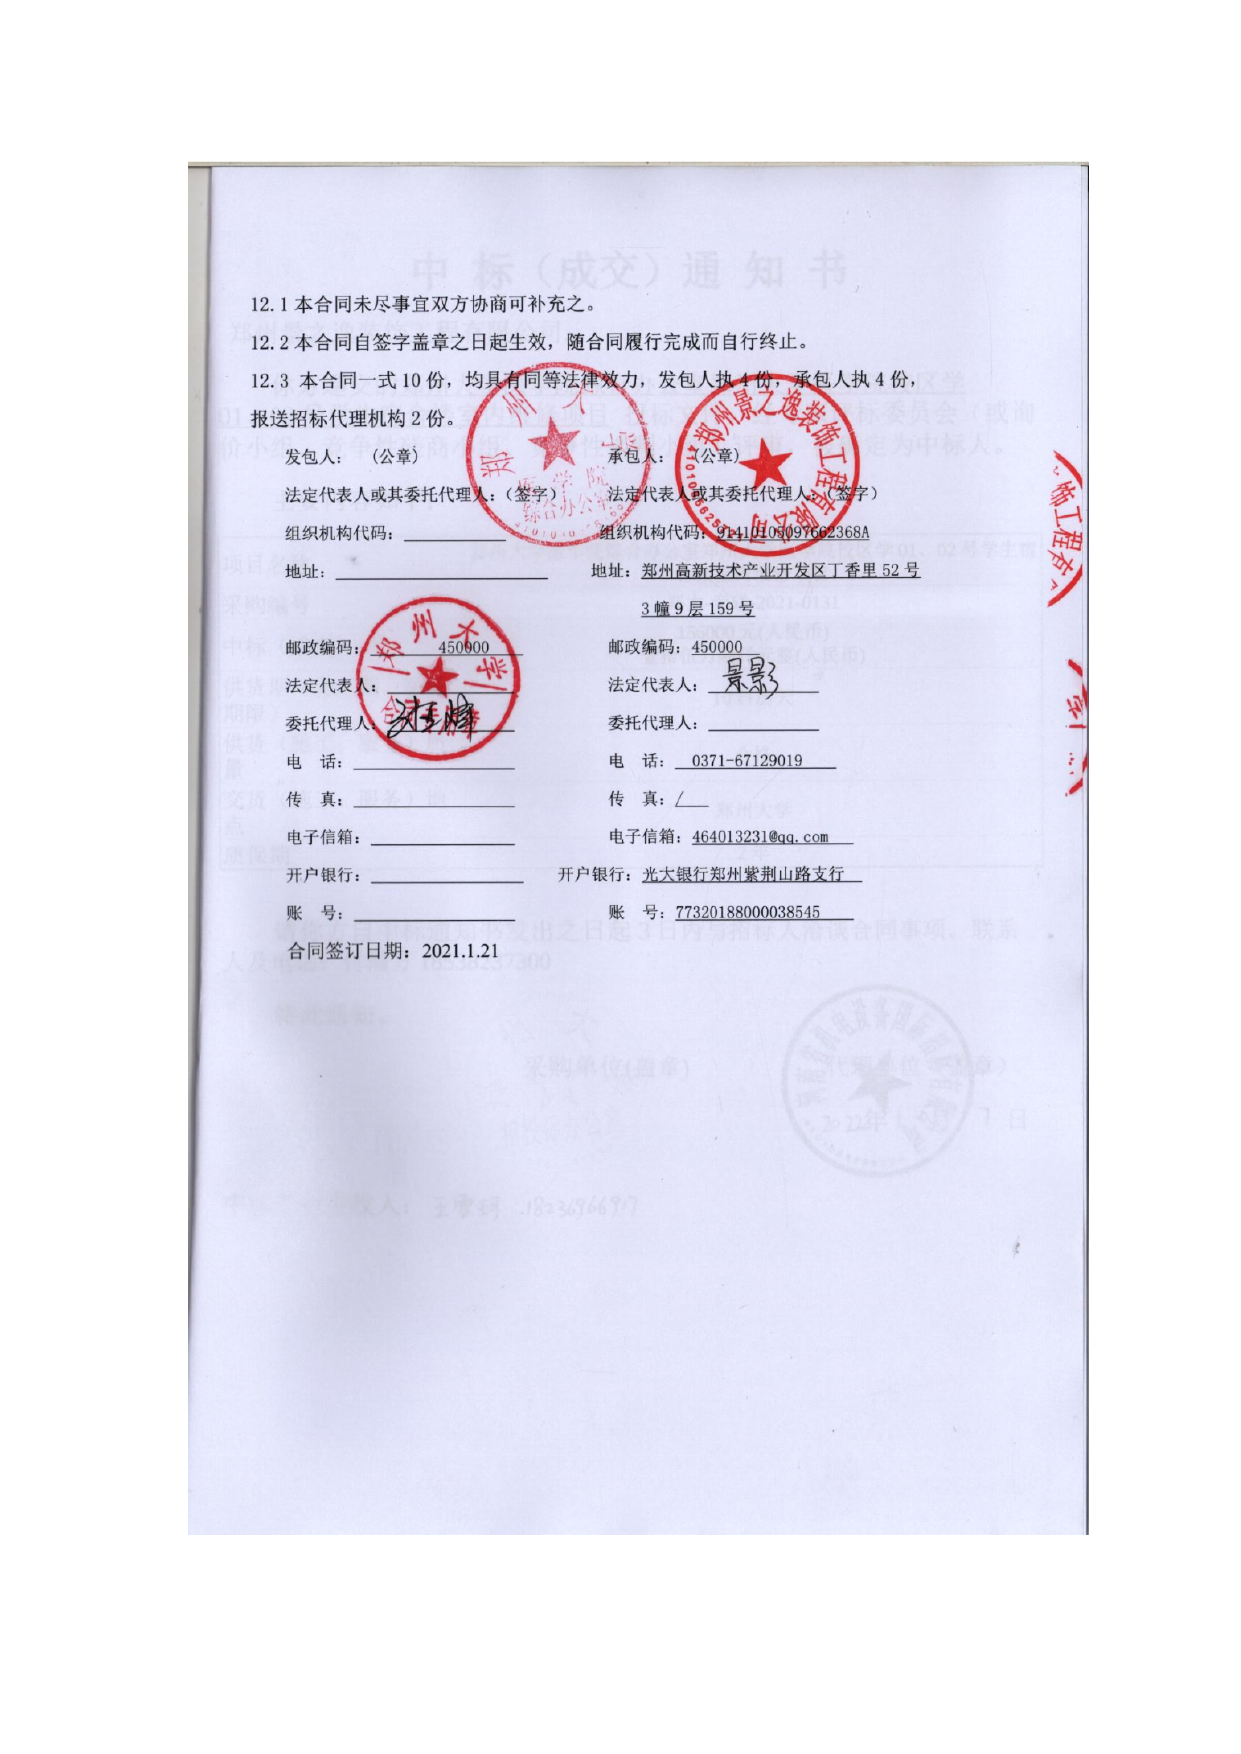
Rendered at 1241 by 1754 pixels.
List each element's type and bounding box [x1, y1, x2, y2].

picture [189, 163, 1089, 1534]
